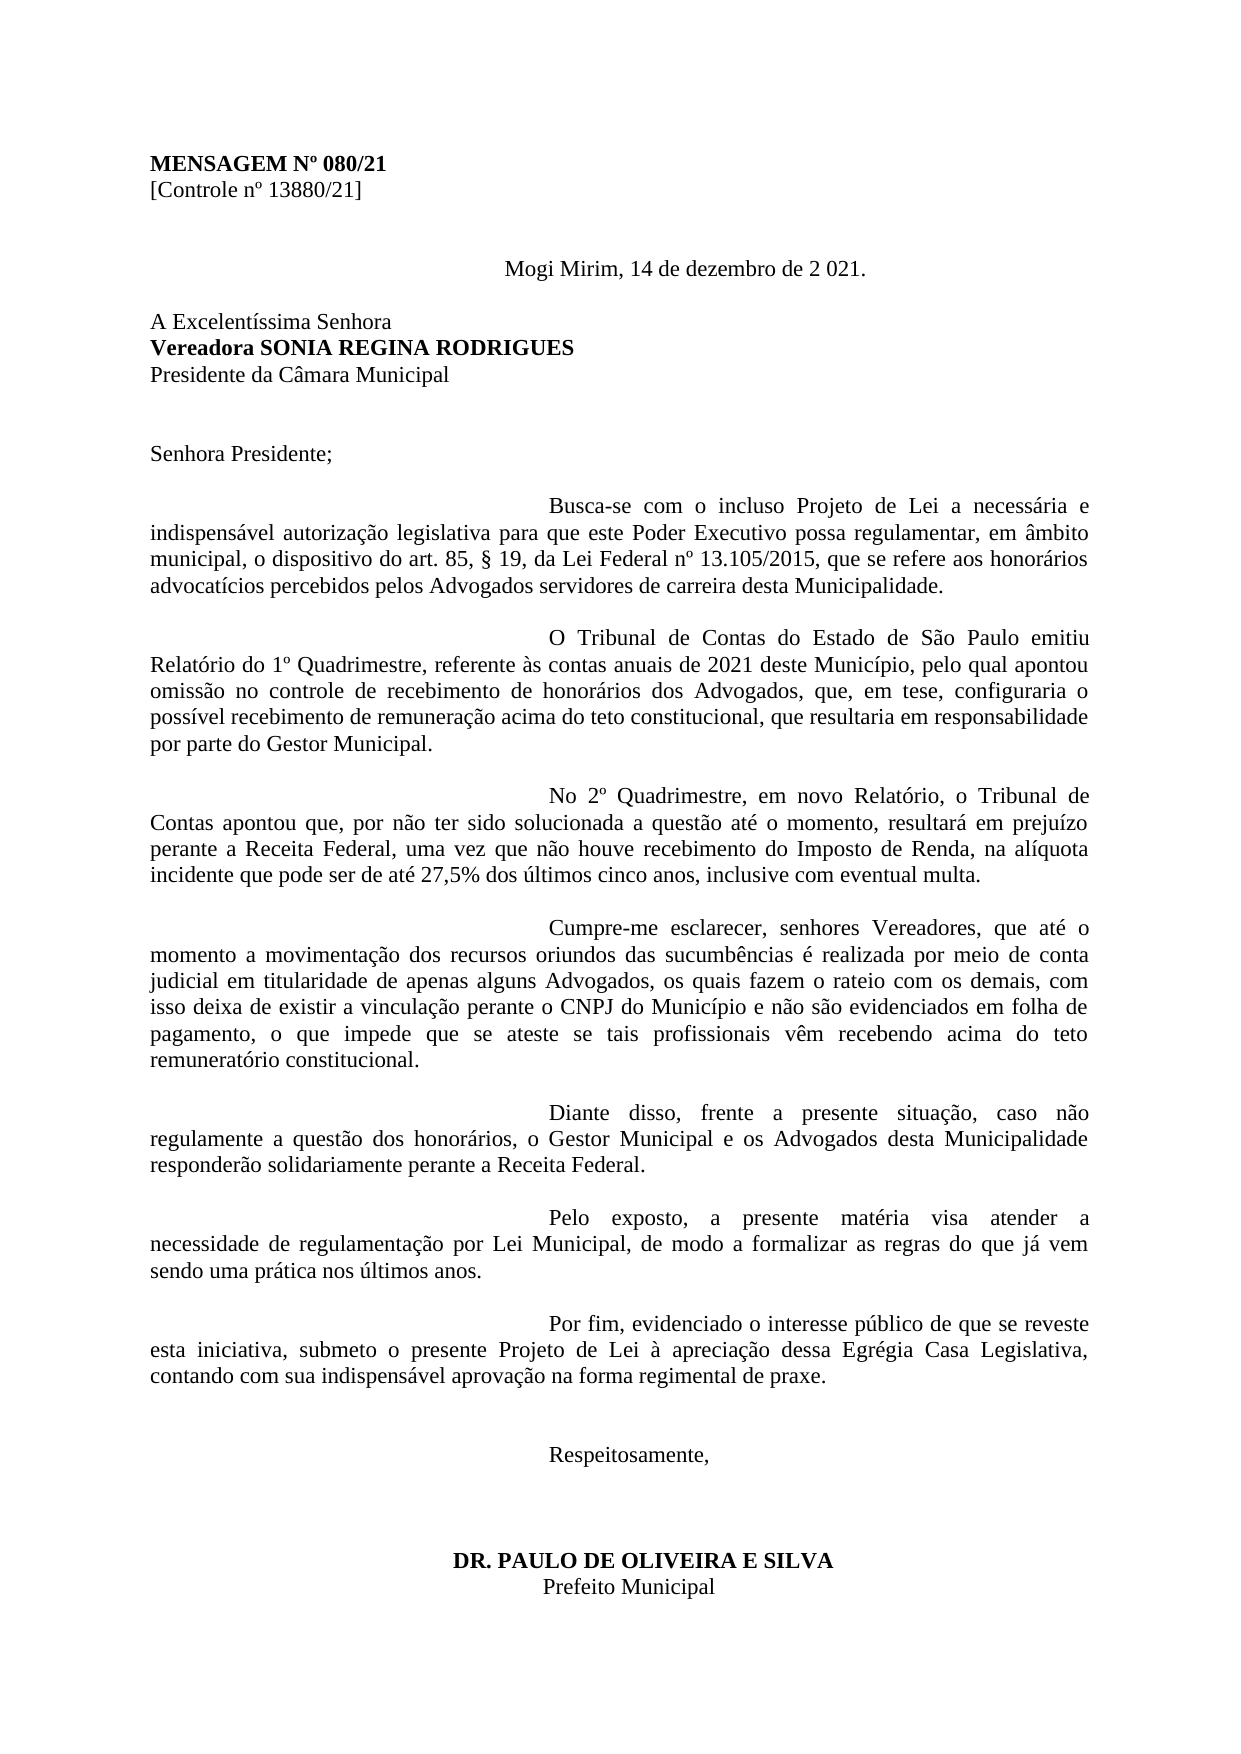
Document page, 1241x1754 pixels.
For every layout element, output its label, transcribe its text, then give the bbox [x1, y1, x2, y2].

text Busca-se com o incluso Projeto de Lei a necessária e indispensável autorização legislativa para que este Poder Executivo possa regulamentar, em âmbito municipal, o dispositivo do art. 85, § 19, da Lei Federal nº 13.105/2015, que se refere aos honorários advocatícios percebidos pelos Advogados servidores de carreira desta Municipalidade. [150, 493, 1090, 598]
text Pelo exposto, a presente matéria visa atender a necessidade de regulamentação por Lei Municipal, de modo a formalizar as regras do que já vem sendo uma prática nos últimos anos. [150, 1204, 1090, 1283]
text Prefeito Municipal [150, 1573, 1096, 1599]
text No 2º Quadrimestre, em novo Relatório, o Tribunal de Contas apontou que, por não ter sido solucionada a questão até o momento, resultará em prejuízo perante a Receita Federal, uma vez que não houve recebimento do Imposto de Renda, na alíquota incidente que pode ser de até 27,5% dos últimos cinco anos, inclusive com eventual multa. [150, 782, 1090, 888]
text MENSAGEM Nº 080/21 [150, 150, 1090, 176]
text [Controle nº 13880/21] [150, 176, 1090, 203]
text Por fim, evidenciado o interesse público de que se reveste esta iniciativa, submeto o presente Projeto de Lei à apreciação dessa Egrégia Casa Legislativa, contando com sua indispensável aprovação na forma regimental de praxe. [150, 1309, 1090, 1389]
text Vereadora SONIA REGINA RODRIGUES [150, 334, 1090, 361]
text Cumpre-me esclarecer, senhores Vereadores, que até o momento a movimentação dos recursos oriundos das sucumbências é realizada por meio de conta judicial em titularidade de apenas alguns Advogados, os quais fazem o rateio com os demais, com isso deixa de existir a vinculação perante o CNPJ do Município e não são evidenciados em folha de pagamento, o que impede que se ateste se tais profissionais vêm recebendo acima do teto remuneratório constitucional. [150, 914, 1090, 1072]
text Respeitosamente, [150, 1441, 1090, 1468]
text DR. PAULO DE OLIVEIRA E SILVA [150, 1547, 1096, 1573]
text Senhora Presidente; [150, 440, 1090, 466]
text A Excelentíssima Senhora [150, 308, 1090, 334]
text O Tribunal de Contas do Estado de São Paulo emitiu Relatório do 1º Quadrimestre, referente às contas anuais de 2021 deste Município, pelo qual apontou omissão no controle de recebimento de honorários dos Advogados, que, em tese, configuraria o possível recebimento de remuneração acima do teto constitucional, que resultaria em responsabilidade por parte do Gestor Municipal. [150, 624, 1090, 756]
text Diante disso, frente a presente situação, caso não regulamente a questão dos honorários, o Gestor Municipal e os Advogados desta Municipalidade responderão solidariamente perante a Receita Federal. [150, 1099, 1090, 1178]
text Mogi Mirim, 14 de dezembro de 2 021. [150, 255, 1090, 282]
text Presidente da Câmara Municipal [150, 361, 1090, 387]
